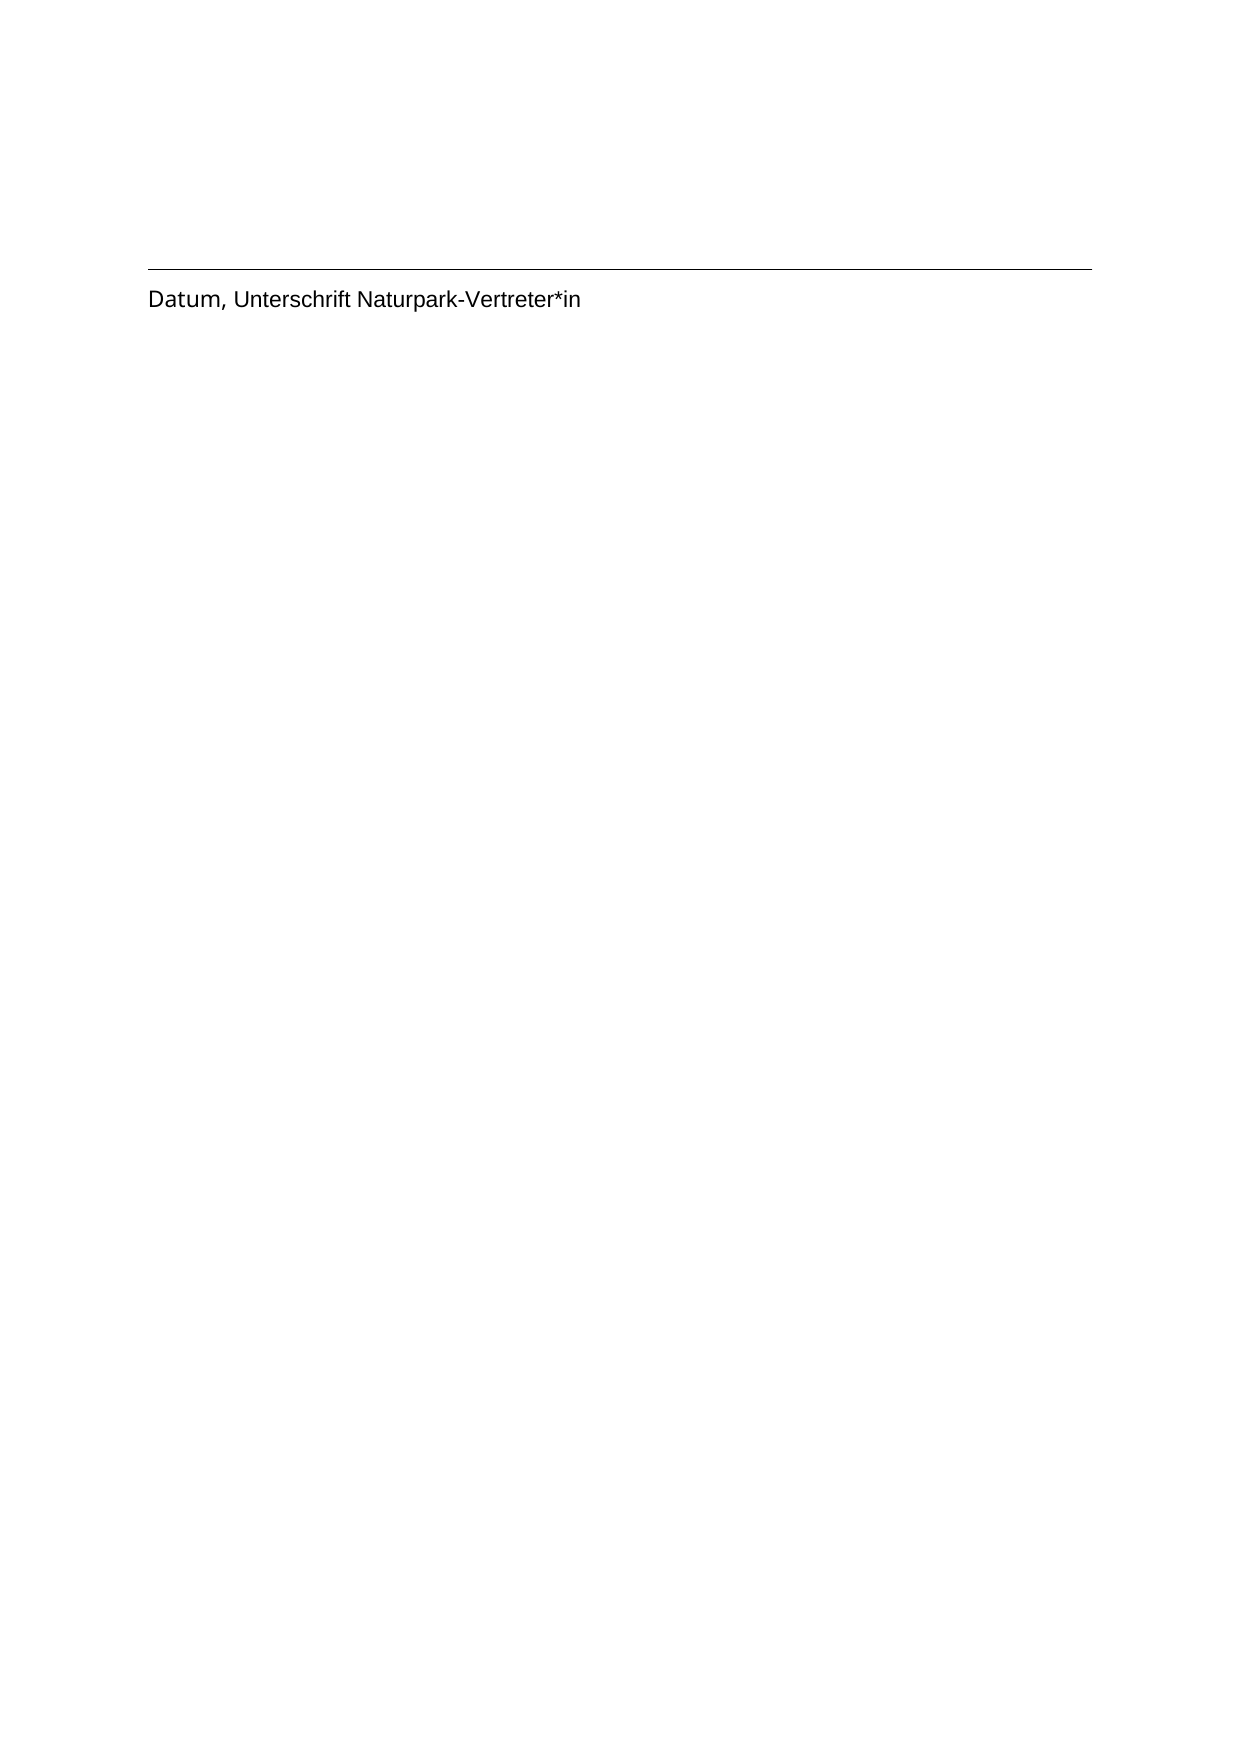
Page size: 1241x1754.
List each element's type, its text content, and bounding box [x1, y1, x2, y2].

text Datum, Unterschrift Naturpark-Vertreter*in [148, 283, 1092, 314]
